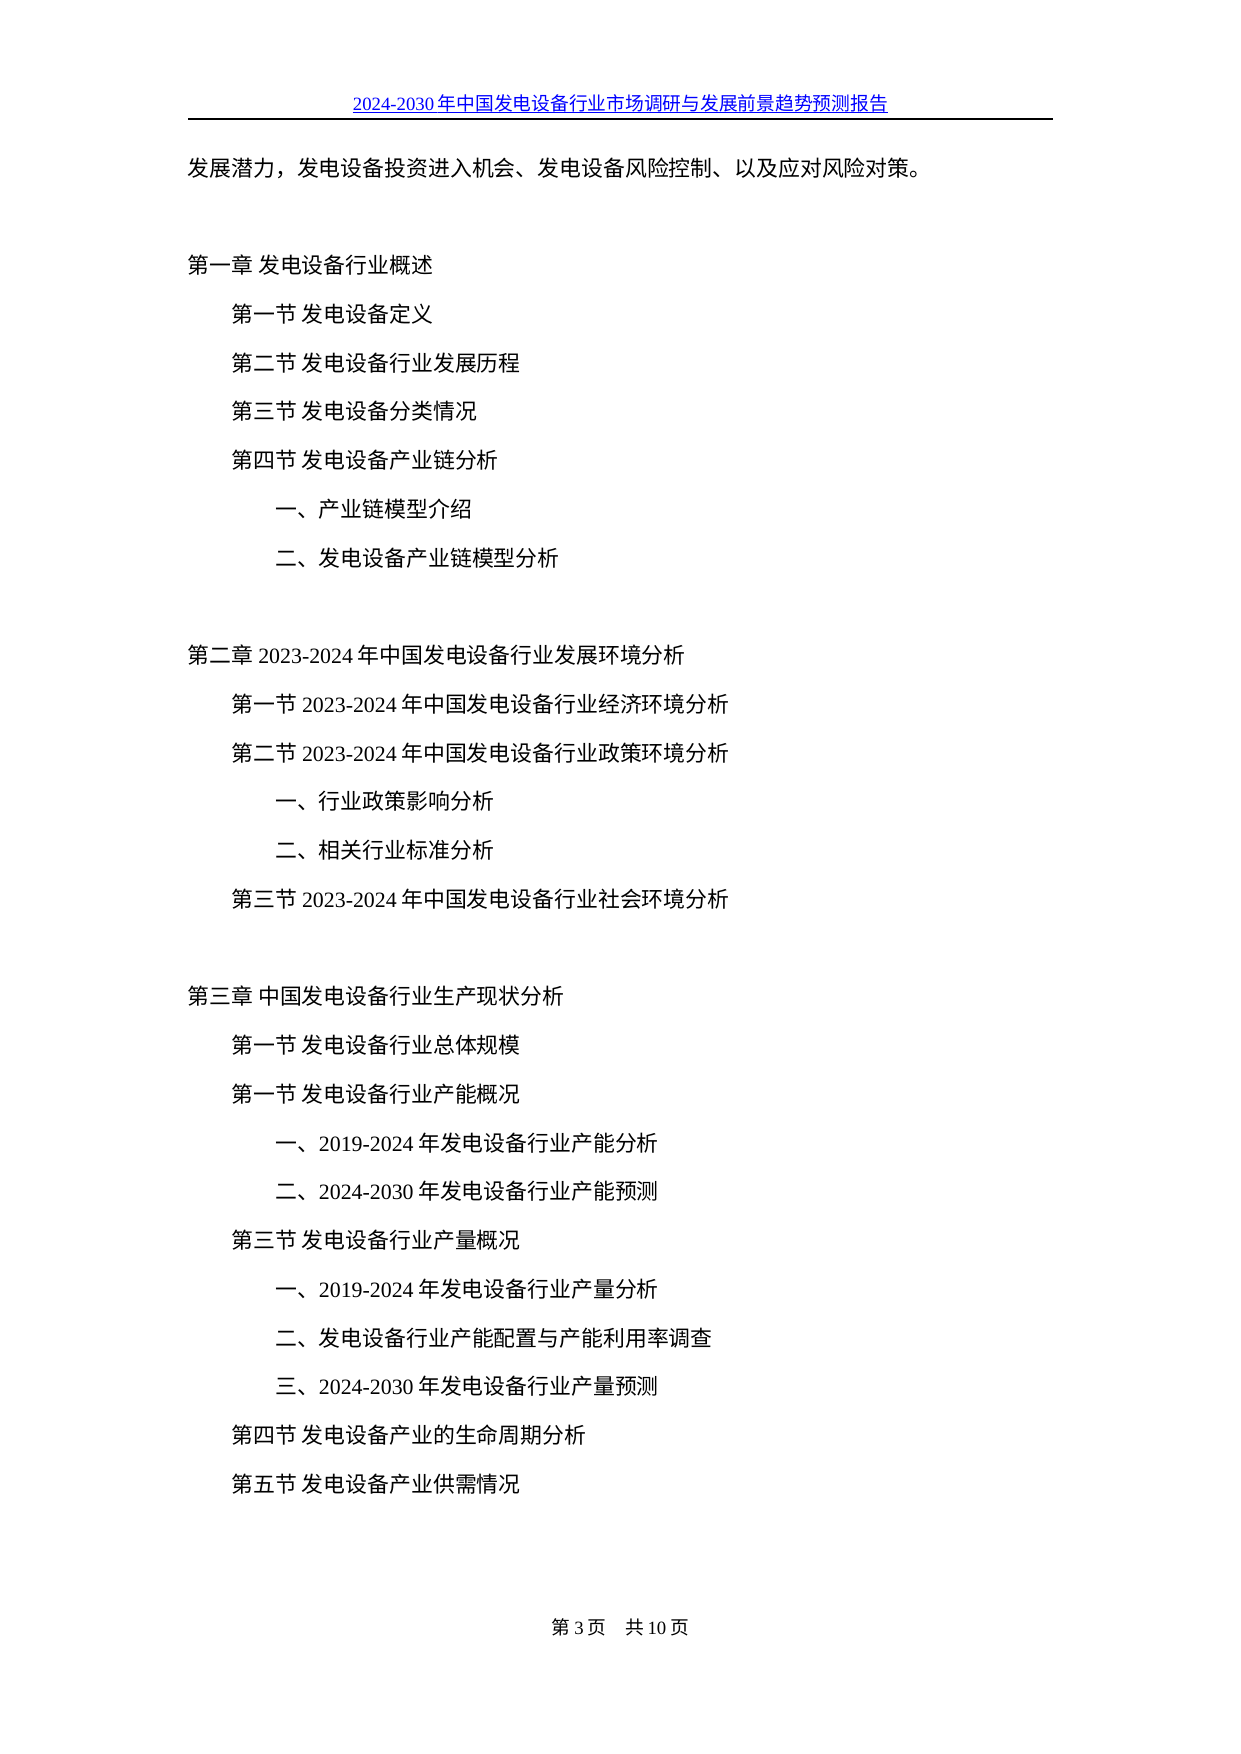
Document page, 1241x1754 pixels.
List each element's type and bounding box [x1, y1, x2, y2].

text [187, 150, 1053, 1499]
